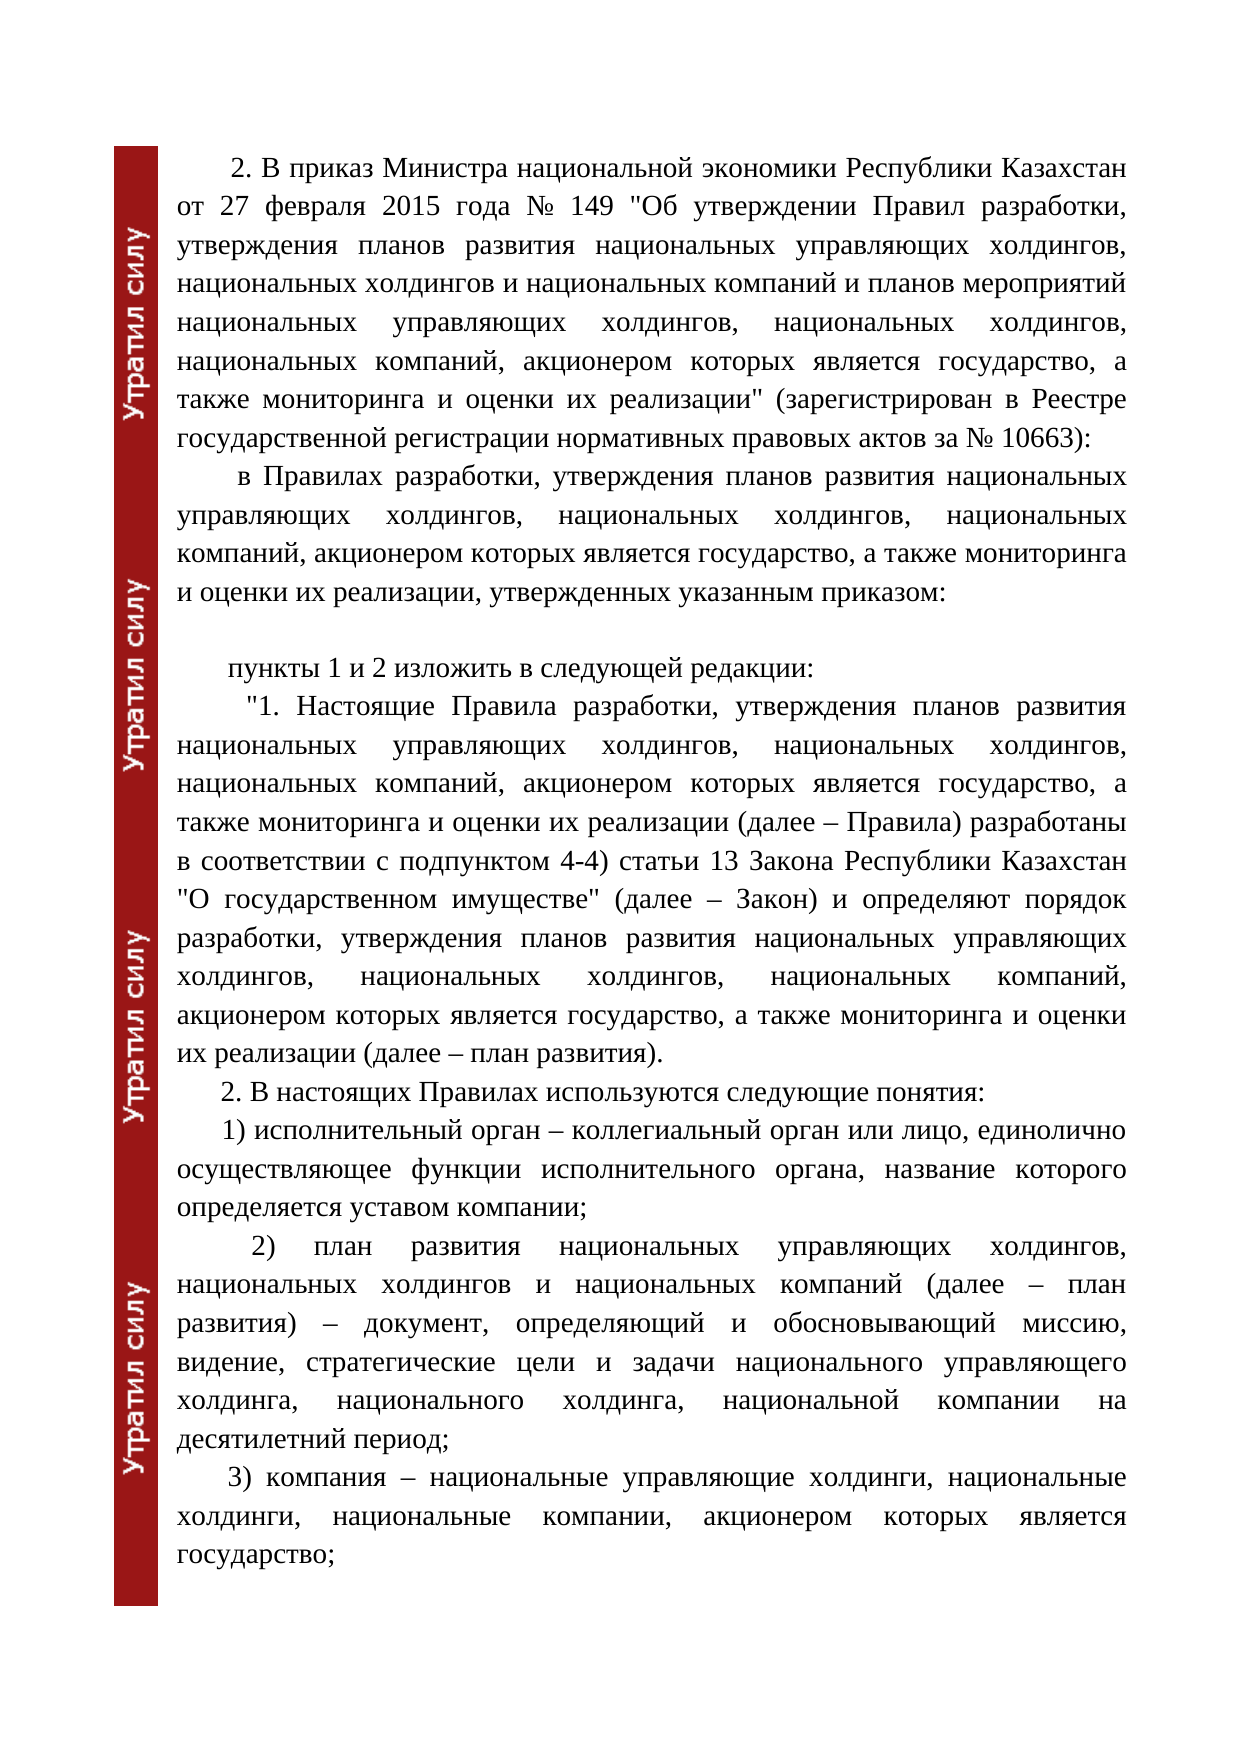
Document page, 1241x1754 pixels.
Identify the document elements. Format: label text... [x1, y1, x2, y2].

picture [114, 1454, 158, 1459]
text в Правилах разработки, утверждения планов развития национальных управляющих холдингов, национальных холдингов, национальных компаний, акционером которых является государство, а также мониторинга и оценки их реализации, утвержденных указанным приказом: [112, 458, 1128, 607]
text 1) исполнительный орган – коллегиальный орган или лицо, единолично осуществляющее функции исполнительного органа, название которого определяется уставом компании; [112, 1112, 1128, 1223]
picture [114, 453, 158, 458]
text "1. Настоящие Правила разработки, утверждения планов развития национальных управляющих холдингов, национальных холдингов, национальных компаний, акционером которых является государство, а также мониторинга и оценки их реализации (далее – Правила) разработаны в соответствии с подпунктом 4-4) статьи 13 Закона Республики Казахстан "О государственном имуществе" (далее – Закон) и определяют порядок разработки, утверждения планов развития национальных управляющих холдингов, национальных холдингов, национальных компаний, акционером которых является государство, а также мониторинга и оценки их реализации (далее – план развития). [112, 688, 1128, 1069]
text 3) компания – национальные управляющие холдинги, национальные холдинги, национальные компании, акционером которых является государство; [112, 1459, 1128, 1570]
text 2. В настоящих Правилах используются следующие понятия: [112, 1074, 1128, 1107]
picture [114, 1570, 158, 1606]
text 2. В приказ Министра национальной экономики Республики Казахстан от 27 февраля 2015 года № 149 "Об утверждении Правил разработки, утверждения планов развития национальных управляющих холдингов, национальных холдингов и национальных компаний и планов мероприятий национальных управляющих холдингов, национальных холдингов, национальных компаний, акционером которых является государство, а также мониторинга и оценки их реализации" (зарегистрирован в Реестре государственной регистрации нормативных правовых актов за № 10663): [112, 150, 1128, 453]
picture [114, 683, 158, 688]
text пункты 1 и 2 изложить в следующей редакции: [112, 650, 1128, 683]
picture [114, 607, 158, 650]
text 2) план развития национальных управляющих холдингов, национальных холдингов и национальных компаний (далее – план развития) – документ, определяющий и обосновывающий миссию, видение, стратегические цели и задачи национального управляющего холдинга, национального холдинга, национальной компании на десятилетний период; [112, 1228, 1128, 1454]
picture [114, 1223, 158, 1228]
picture [114, 1107, 158, 1112]
picture [114, 1069, 158, 1074]
picture [114, 146, 158, 150]
